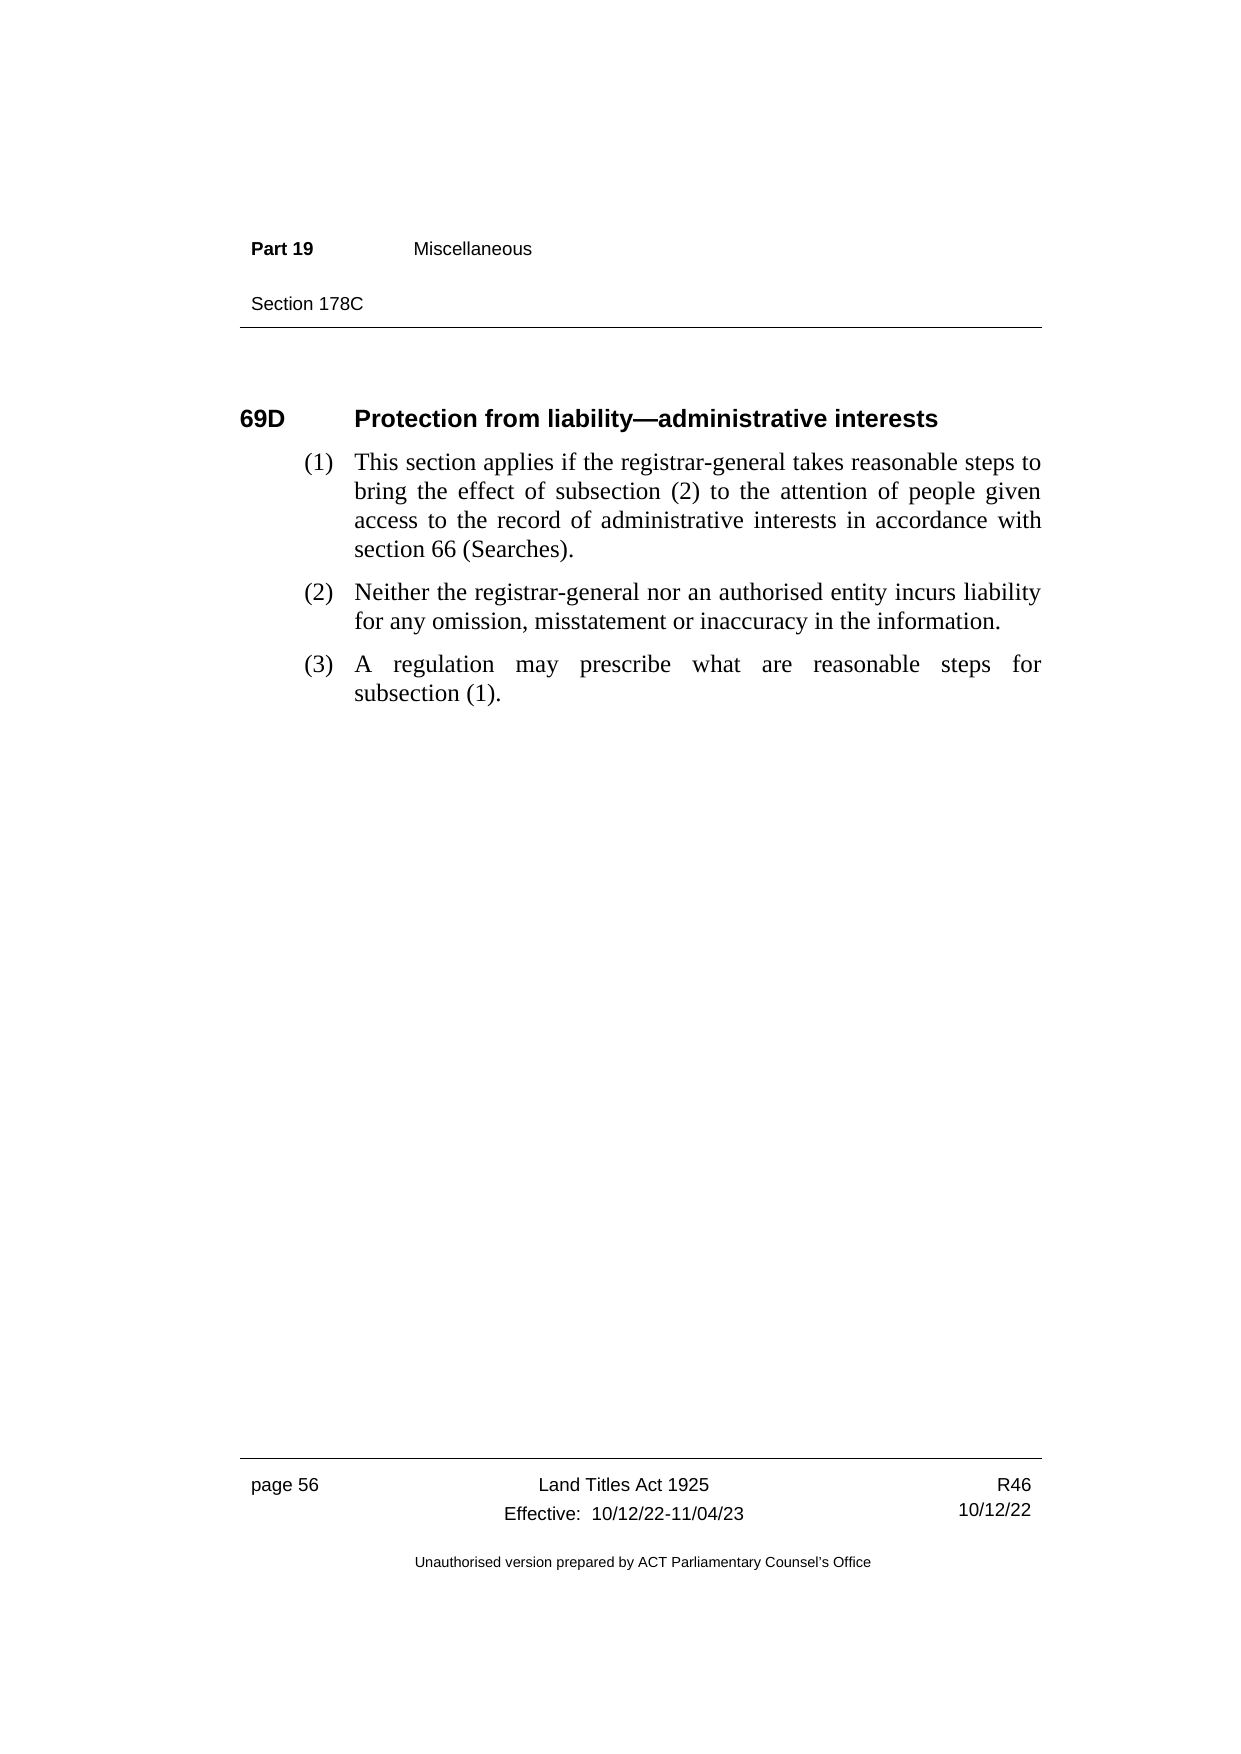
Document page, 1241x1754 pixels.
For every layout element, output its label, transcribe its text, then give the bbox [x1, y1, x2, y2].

text (1) This section applies if the registrar-general takes reasonable steps to bring the effect of subsection (2) to the attention of people given access to the record of administrative interests in accordance with section 66 (Searches). [239, 447, 1042, 562]
text (2) Neither the registrar-general nor an authorised entity incurs liability for any omission, misstatement or inaccuracy in the information. [239, 577, 1042, 634]
text (3) A regulation may prescribe what are reasonable steps for subsection (1). [239, 649, 1042, 707]
text 69D Protection from liability—administrative interests [239, 404, 1042, 433]
